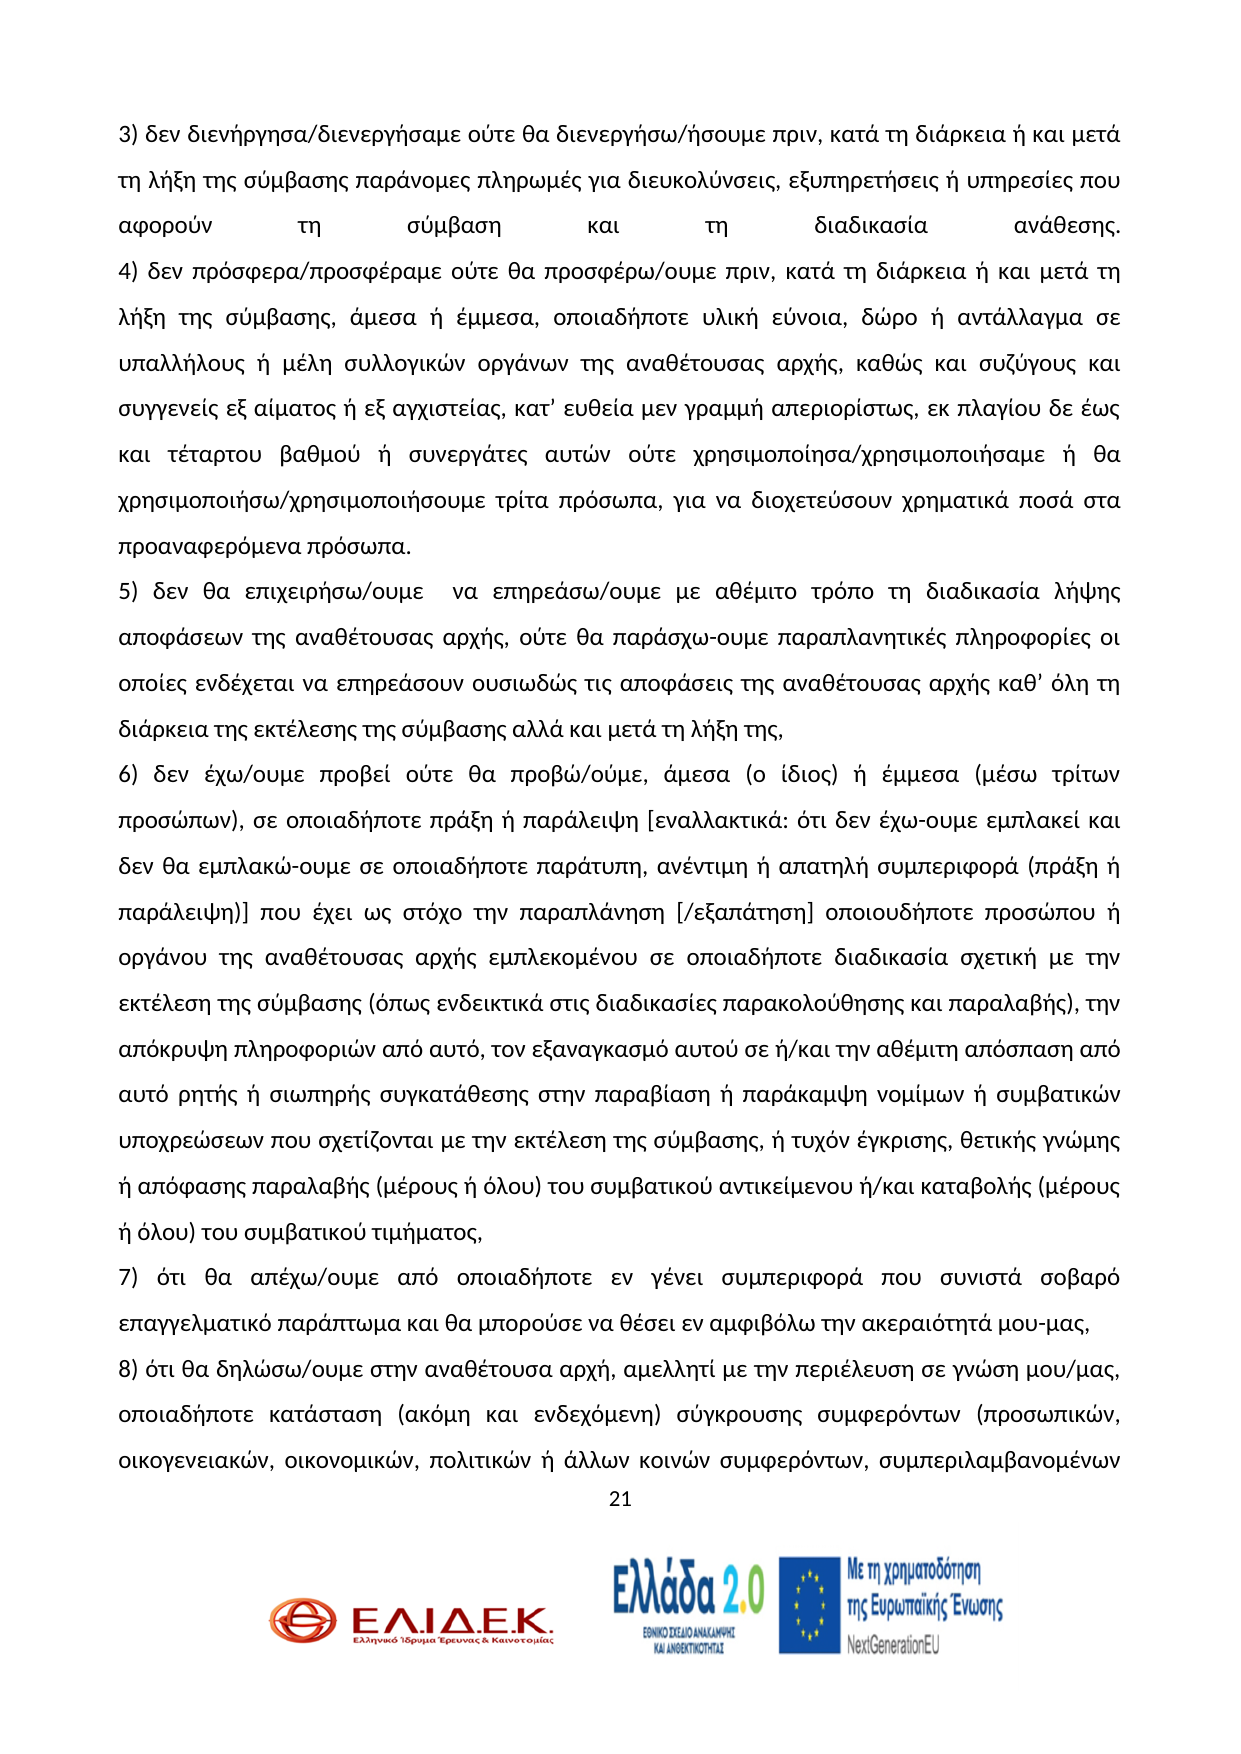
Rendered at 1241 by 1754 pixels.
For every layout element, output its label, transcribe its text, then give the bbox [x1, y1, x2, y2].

text 3) δεν διενήργησα/διενεργήσαμε ούτε θα διενεργήσω/ήσουμε πριν, κατά τη διάρκεια ή και μετά τη λήξη της σύμβασης παράνομες πληρωμές για διευκολύνσεις, εξυπηρετήσεις ή υπηρεσίες που αφορούν τη σύμβαση και τη διαδικασία ανάθεσης. 4) δεν πρόσφερα/προσφέραμε ούτε θα προσφέρω/ουμε πριν, κατά τη διάρκεια ή και μετά τη λήξη της σύμβασης, άμεσα ή έμμεσα, οποιαδήποτε υλική εύνοια, δώρο ή αντάλλαγμα σε υπαλλήλους ή μέλη συλλογικών οργάνων της αναθέτουσας αρχής, καθώς και συζύγους και συγγενείς εξ αίματος ή εξ αγχιστείας, κατ’ ευθεία μεν γραμμή απεριορίστως, εκ πλαγίου δε έως και τέταρτου βαθμού ή συνεργάτες αυτών ούτε χρησιμοποίησα/χρησιμοποιήσαμε ή θα χρησιμοποιήσω/χρησιμοποιήσουμε τρίτα πρόσωπα, για να διοχετεύσουν χρηματικά ποσά στα προαναφερόμενα πρόσωπα. [118, 118, 1122, 560]
picture [221, 1522, 1019, 1691]
text 6) δεν έχω/ουμε προβεί ούτε θα προβώ/ούμε, άμεσα (ο ίδιος) ή έμμεσα (μέσω τρίτων προσώπων), σε οποιαδήποτε πράξη ή παράλειψη [εναλλακτικά: ότι δεν έχω-ουμε εμπλακεί και δεν θα εμπλακώ-ουμε σε οποιαδήποτε παράτυπη, ανέντιμη ή απατηλή συμπεριφορά (πράξη ή παράλειψη)] που έχει ως στόχο την παραπλάνηση [/εξαπάτηση] οποιουδήποτε προσώπου ή οργάνου της αναθέτουσας αρχής εμπλεκομένου σε οποιαδήποτε διαδικασία σχετική με την εκτέλεση της σύμβασης (όπως ενδεικτικά στις διαδικασίες παρακολούθησης και παραλαβής), την απόκρυψη πληροφοριών από αυτό, τον εξαναγκασμό αυτού σε ή/και την αθέμιτη απόσπαση από αυτό ρητής ή σιωπηρής συγκατάθεσης στην παραβίαση ή παράκαμψη νομίμων ή συμβατικών υποχρεώσεων που σχετίζονται με την εκτέλεση της σύμβασης, ή τυχόν έγκρισης, θετικής γνώμης ή απόφασης παραλαβής (μέρους ή όλου) του συμβατικού αντικείμενου ή/και καταβολής (μέρους ή όλου) του συμβατικού τιμήματος, [118, 758, 1122, 1246]
text 5) δεν θα επιχειρήσω/ουμε να επηρεάσω/ουμε με αθέμιτο τρόπο τη διαδικασία λήψης αποφάσεων της αναθέτουσας αρχής, ούτε θα παράσχω-ουμε παραπλανητικές πληροφορίες οι οποίες ενδέχεται να επηρεάσουν ουσιωδώς τις αποφάσεις της αναθέτουσας αρχής καθ’ όλη τη διάρκεια της εκτέλεσης της σύμβασης αλλά και μετά τη λήξη της, [118, 576, 1122, 743]
text 7) ότι θα απέχω/ουμε από οποιαδήποτε εν γένει συμπεριφορά που συνιστά σοβαρό επαγγελματικό παράπτωμα και θα μπορούσε να θέσει εν αμφιβόλω την ακεραιότητά μου-μας, [118, 1261, 1122, 1338]
